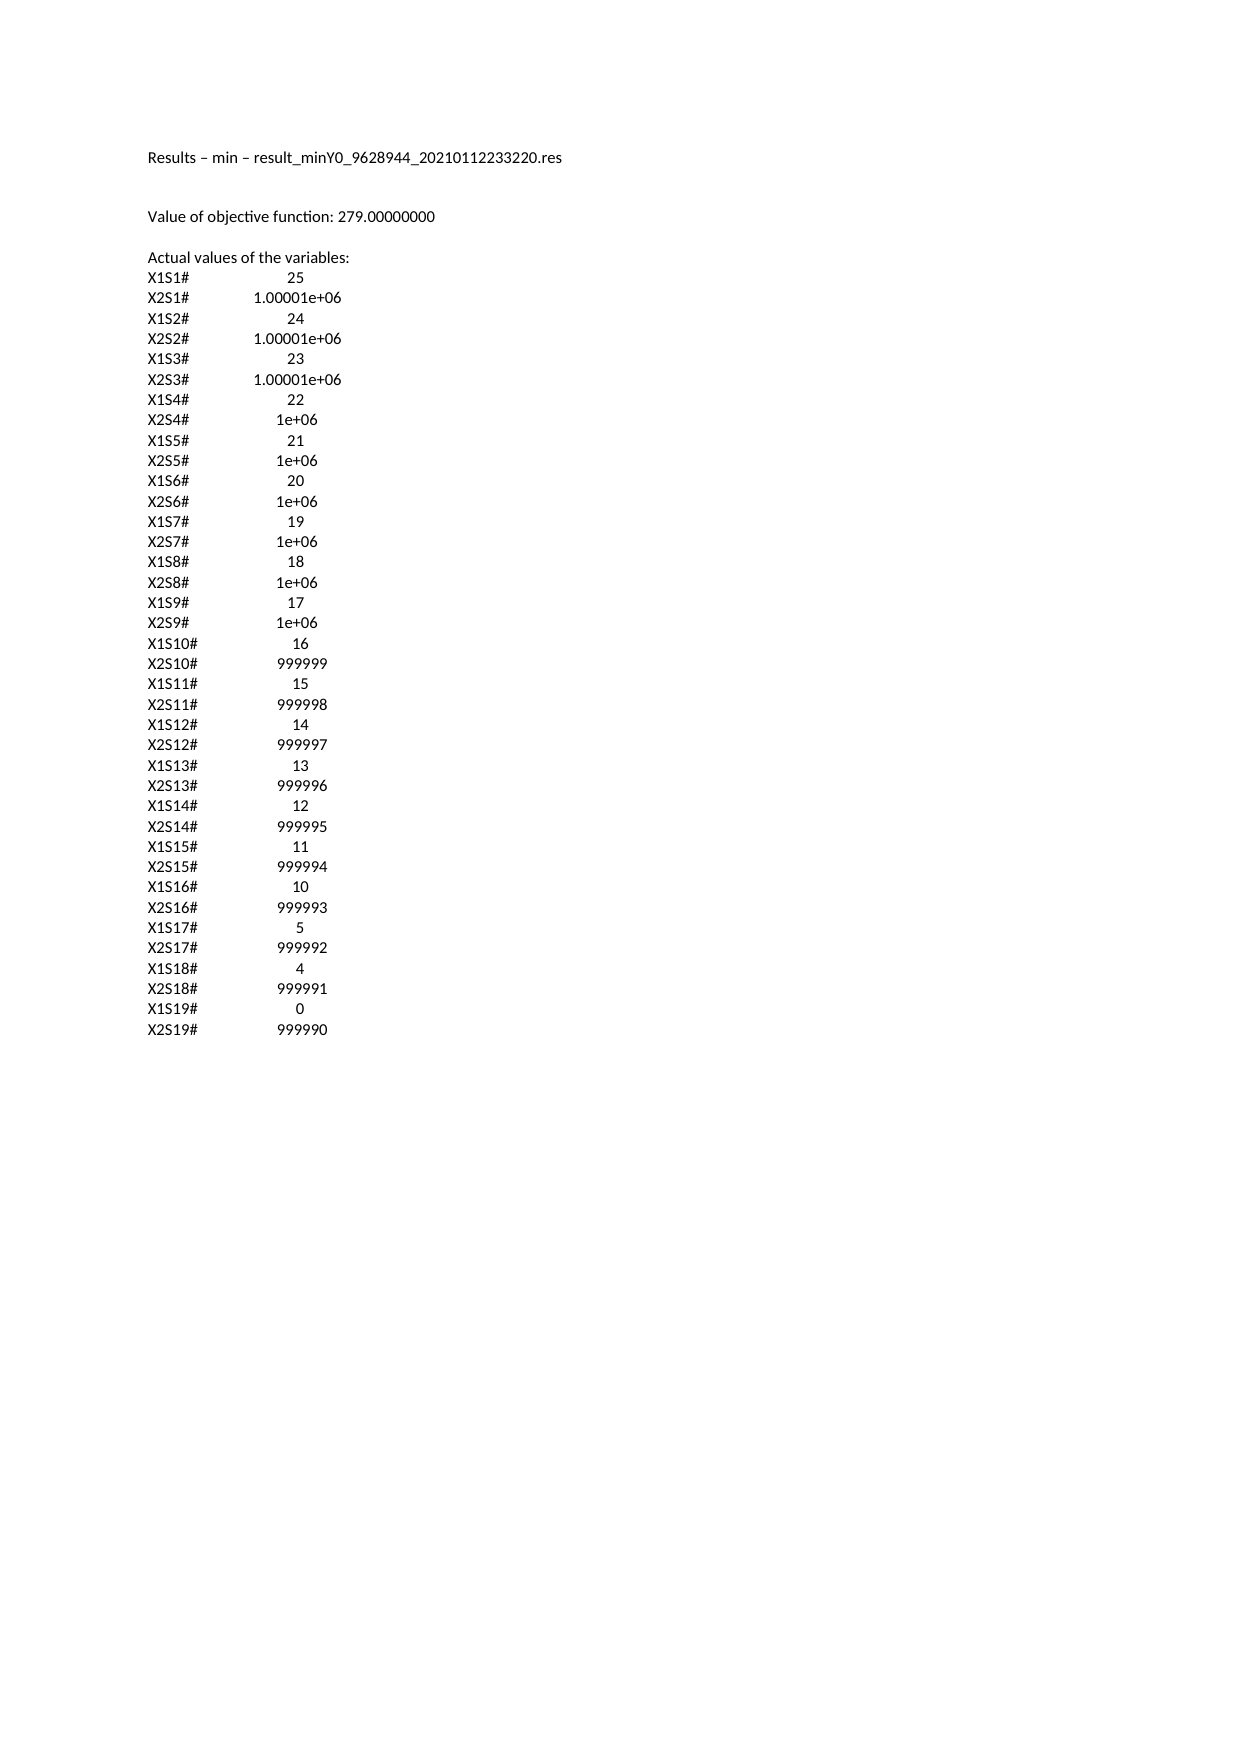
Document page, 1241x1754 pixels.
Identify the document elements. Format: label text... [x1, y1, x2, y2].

text X2S8# 1e+06 [148, 572, 1093, 592]
text X1S5# 21 [148, 430, 1093, 450]
text X1S3# 23 [148, 349, 1093, 369]
text X1S18# 4 [148, 958, 1093, 978]
text X2S12# 999997 [148, 734, 1093, 755]
text X2S5# 1e+06 [148, 450, 1093, 471]
text X2S15# 999994 [148, 856, 1093, 877]
text X2S14# 999995 [148, 816, 1093, 836]
text X1S11# 15 [148, 674, 1093, 694]
text X1S15# 11 [148, 836, 1093, 856]
text X2S4# 1e+06 [148, 409, 1093, 430]
text X2S16# 999993 [148, 897, 1093, 917]
text X1S1# 25 [148, 267, 1093, 288]
text X2S19# 999990 [148, 1019, 1093, 1039]
text X2S10# 999999 [148, 653, 1093, 674]
text X1S10# 16 [148, 633, 1093, 653]
text X1S14# 12 [148, 796, 1093, 816]
text X1S19# 0 [148, 999, 1093, 1019]
text X1S8# 18 [148, 552, 1093, 572]
text X1S9# 17 [148, 592, 1093, 613]
text X1S13# 13 [148, 755, 1093, 775]
text X2S7# 1e+06 [148, 531, 1093, 552]
text X2S11# 999998 [148, 694, 1093, 714]
text X1S2# 24 [148, 308, 1093, 328]
text X2S1# 1.00001e+06 [148, 288, 1093, 308]
text X1S6# 20 [148, 471, 1093, 491]
text X2S3# 1.00001e+06 [148, 369, 1093, 389]
text Results – min – result_minY0_9628944_20210112233220.res [148, 148, 1093, 168]
text X2S9# 1e+06 [148, 613, 1093, 633]
text Value of objective function: 279.00000000 [148, 206, 1093, 227]
text X2S6# 1e+06 [148, 491, 1093, 511]
text X2S18# 999991 [148, 978, 1093, 999]
text X1S4# 22 [148, 389, 1093, 409]
text X2S2# 1.00001e+06 [148, 328, 1093, 349]
text X2S17# 999992 [148, 938, 1093, 958]
text Actual values of the variables: [148, 247, 1093, 267]
text X2S13# 999996 [148, 775, 1093, 796]
text X1S7# 19 [148, 511, 1093, 531]
text X1S17# 5 [148, 917, 1093, 938]
text X1S16# 10 [148, 877, 1093, 897]
text X1S12# 14 [148, 714, 1093, 734]
